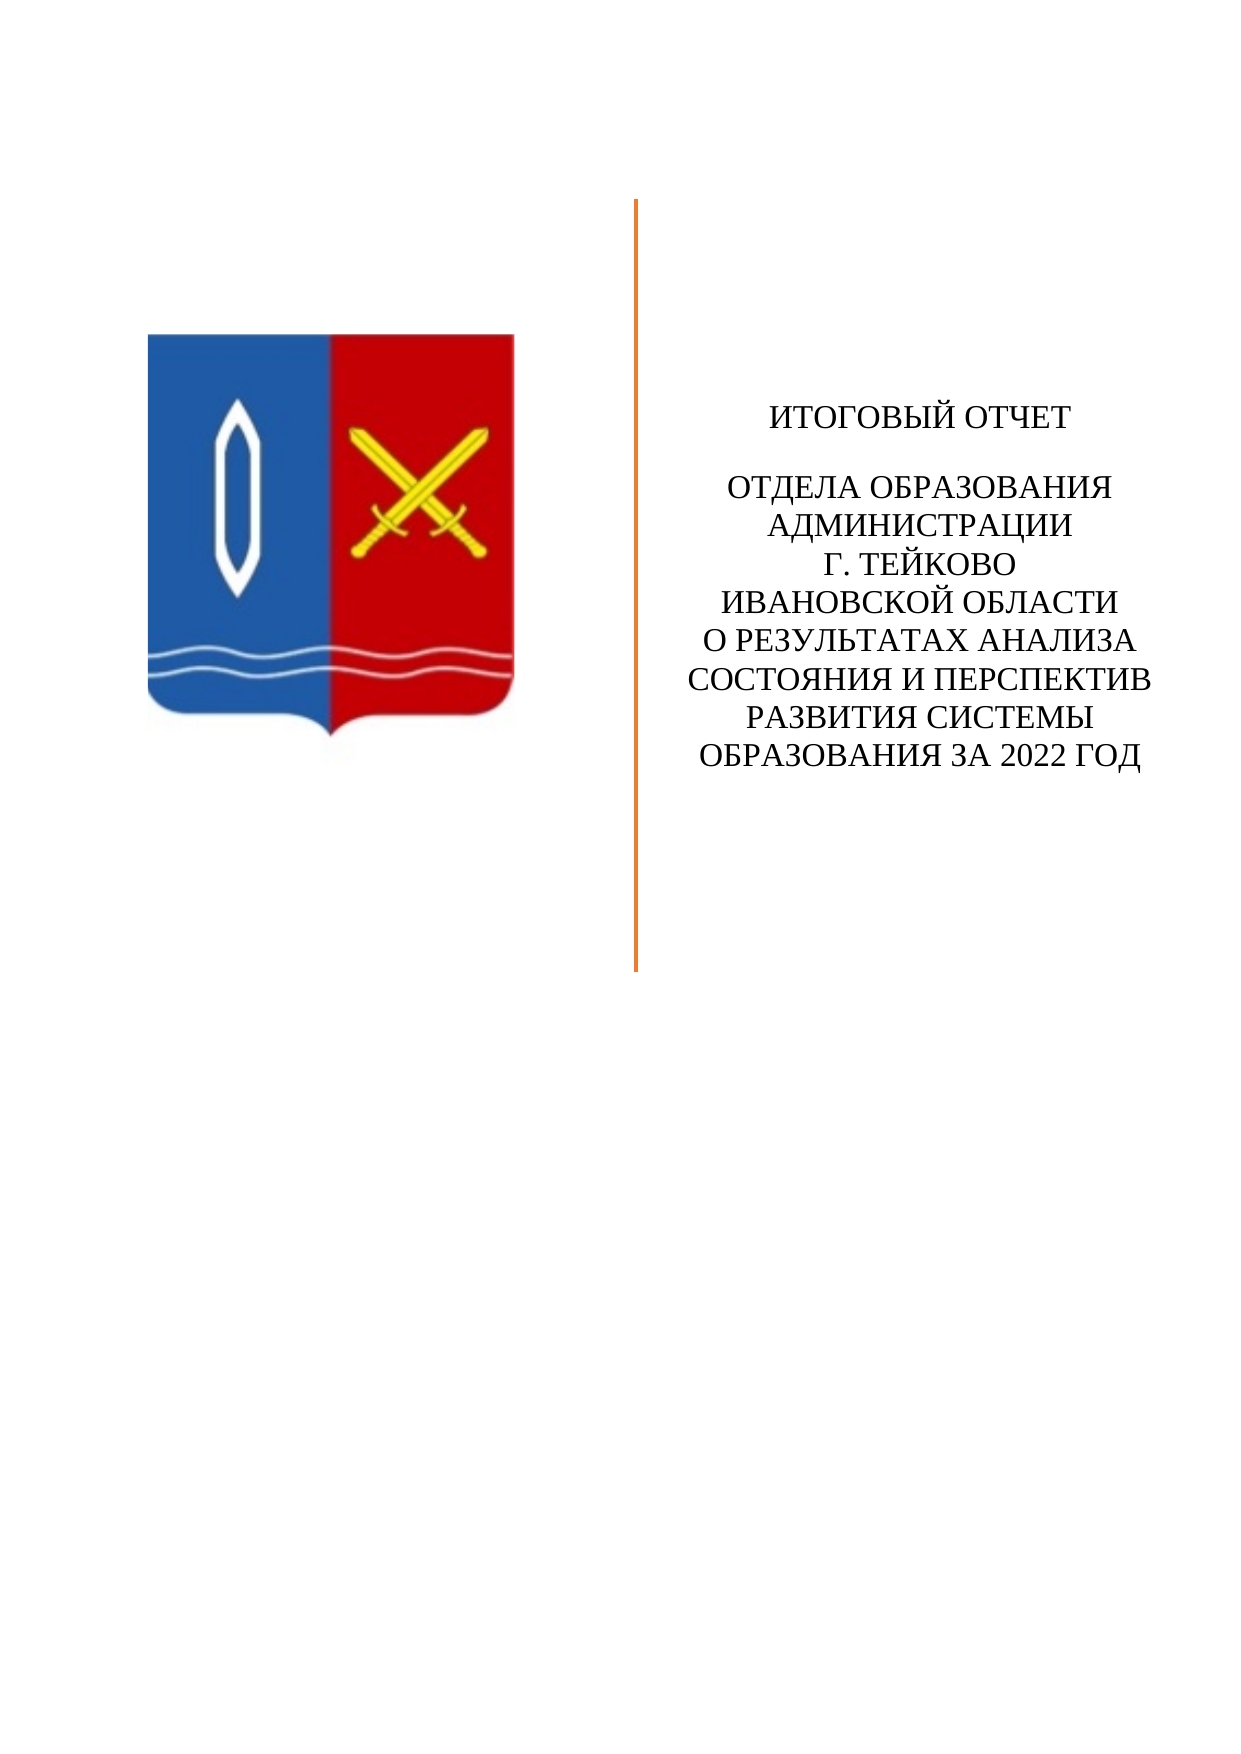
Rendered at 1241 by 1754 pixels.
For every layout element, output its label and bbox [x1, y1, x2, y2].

picture [147, 334, 515, 780]
